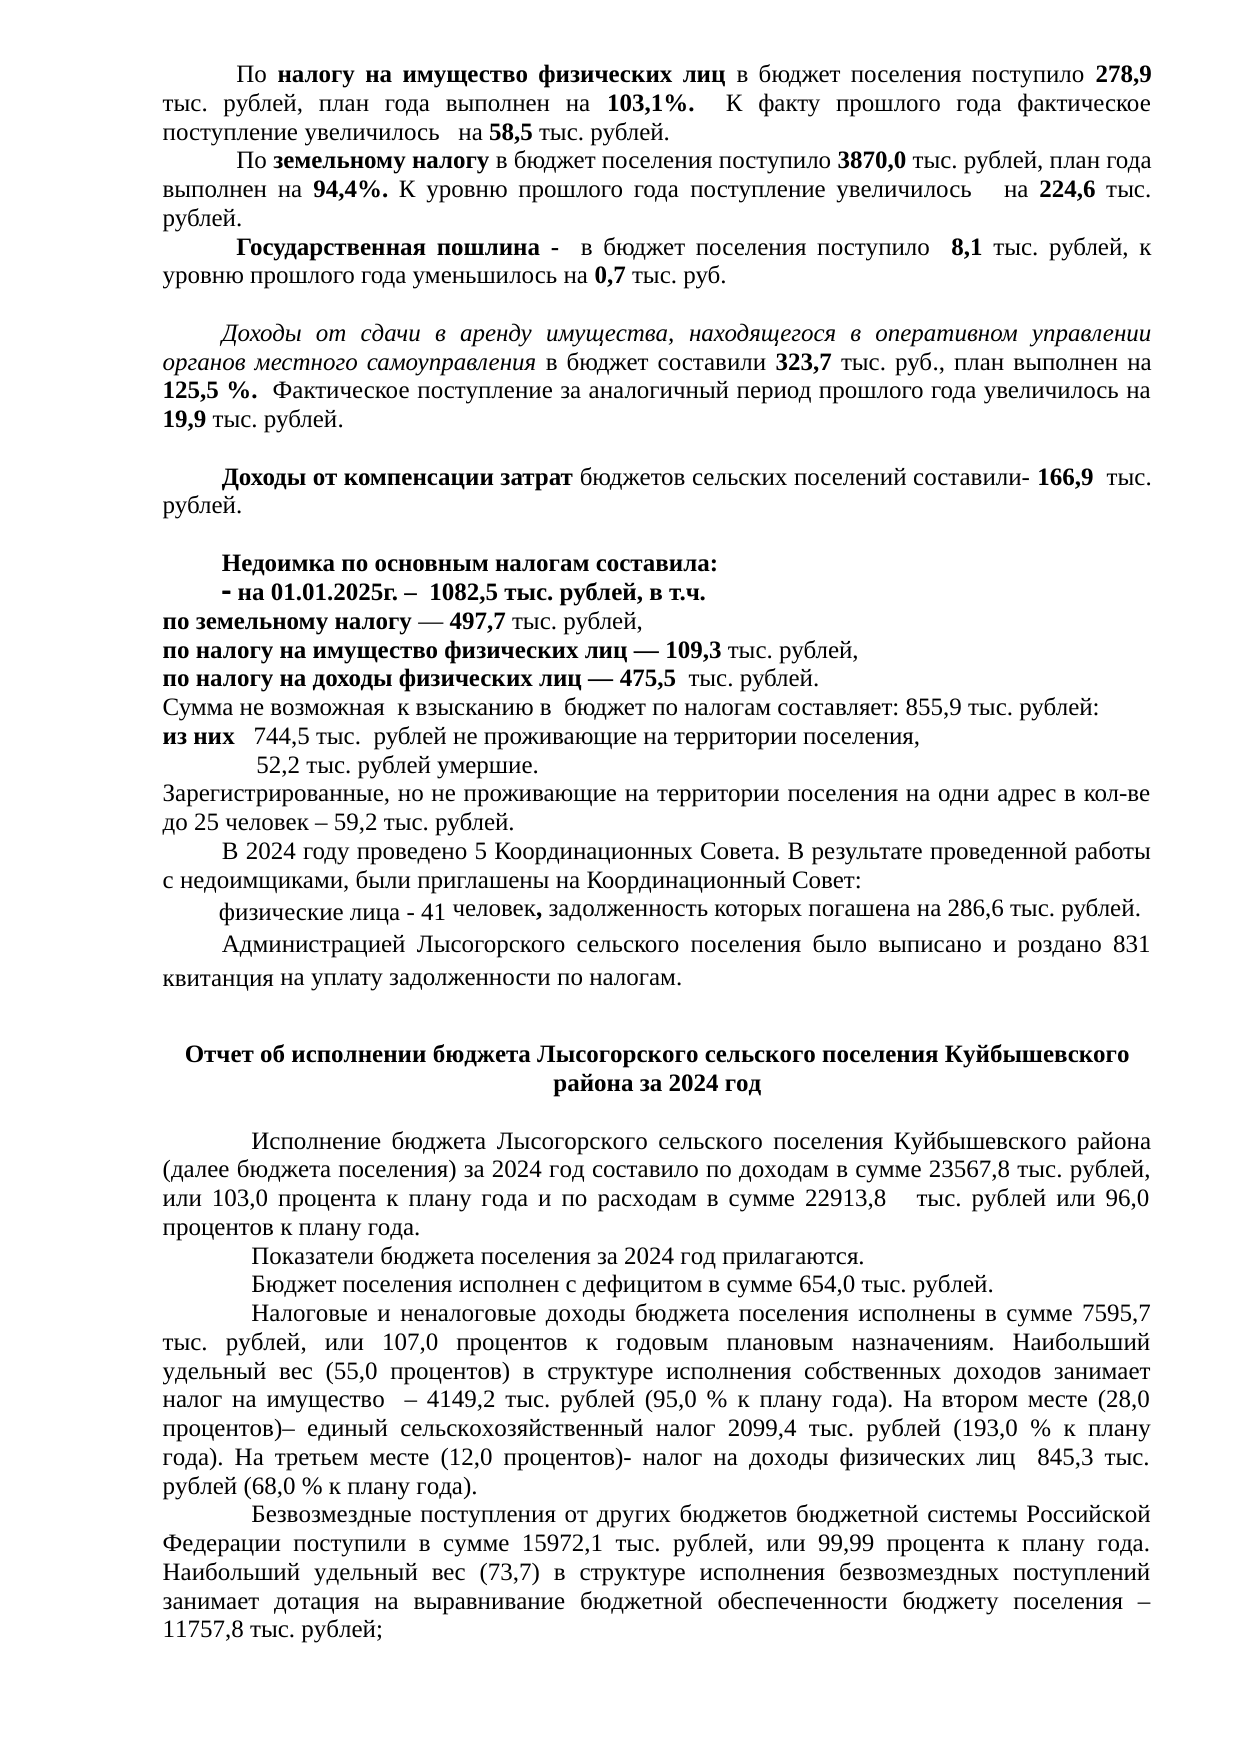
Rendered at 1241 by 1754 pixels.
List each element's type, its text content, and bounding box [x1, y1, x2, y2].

text по налогу на доходы физических лиц — 475,5 тыс. рублей. [162, 663, 1152, 692]
text Показатели бюджета поселения за 2024 год прилагаются. [162, 1241, 1152, 1269]
text В 2024 году проведено 5 Координационных Совета. В результате проведенной работы с недоимщиками, были приглашены на Координационный Совет: [162, 836, 1152, 893]
text по налогу на имущество физических лиц — 109,3 тыс. рублей, [162, 635, 1152, 663]
text Отчет об исполнении бюджета Лысогорского сельского поселения Куйбышевского района за 2024 год [162, 1039, 1152, 1097]
list на 01.01.2025г. – 1082,5 тыс. рублей, в т.ч. [162, 577, 1152, 606]
text По земельному налогу в бюджет поселения поступило 3870,0 тыс. рублей, план года выполнен на 94,4%. К уровню прошлого года поступление увеличилось на 224,6 тыс. рублей. [162, 145, 1152, 232]
text 52,2 тыс. рублей умершие. [162, 750, 1152, 778]
text Администрацией Лысогорского сельского поселения было выписано и роздано 831 квитанция на уплату задолженности по налогам. [162, 926, 1152, 992]
text Доходы от сдачи в аренду имущества, находящегося в оперативном управлении органов местного самоуправления в бюджет составили 323,7 тыс. руб., план выполнен на 125,5 %. Фактическое поступление за аналогичный период прошлого года увеличилось на 19,9 тыс. рублей. [162, 318, 1152, 433]
text Зарегистрированные, но не проживающие на территории поселения на одни адрес в кол-ве до 25 человек – 59,2 тыс. рублей. [162, 778, 1152, 836]
text Доходы от компенсации затрат бюджетов сельских поселений составили- 166,9 тыс. рублей. [162, 462, 1152, 519]
text Налоговые и неналоговые доходы бюджета поселения исполнены в сумме 7595,7 тыс. рублей, или 107,0 процентов к годовым плановым назначениям. Наибольший удельный вес (55,0 процентов) в структуре исполнения собственных доходов занимает налог на имущество – 4149,2 тыс. рублей (95,0 % к плану года). На втором месте (28,0 процентов)– единый сельскохозяйственный налог 2099,4 тыс. рублей (193,0 % к плану года). На третьем месте (12,0 процентов)- налог на доходы физических лиц 845,3 тыс. рублей (68,0 % к плану года). [162, 1298, 1152, 1499]
list физические лица - 41 человек, задолженность которых погашена на 286,6 тыс. рублей. [162, 893, 1152, 926]
text Недоимка по основным налогам составила: [162, 548, 1152, 577]
text по земельному налогу — 497,7 тыс. рублей, [162, 606, 1152, 635]
text Государственная пошлина - в бюджет поселения поступило 8,1 тыс. рублей, к уровню прошлого года уменьшилось на 0,7 тыс. руб. [162, 232, 1152, 289]
text из них 744,5 тыс. рублей не проживающие на территории поселения, [162, 721, 1152, 750]
text Безвозмездные поступления от других бюджетов бюджетной системы Российской Федерации поступили в сумме 15972,1 тыс. рублей, или 99,99 процента к плану года. Наибольший удельный вес (73,7) в структуре исполнения безвозмездных поступлений занимает дотация на выравнивание бюджетной обеспеченности бюджету поселения – 11757,8 тыс. рублей; [162, 1499, 1152, 1643]
text Сумма не возможная к взысканию в бюджет по налогам составляет: 855,9 тыс. рублей: [162, 692, 1152, 721]
text Бюджет поселения исполнен с дефицитом в сумме 654,0 тыс. рублей. [162, 1269, 1152, 1298]
text По налогу на имущество физических лиц в бюджет поселения поступило 278,9 тыс. рублей, план года выполнен на 103,1%. К факту прошлого года фактическое поступление увеличилось на 58,5 тыс. рублей. [162, 59, 1152, 145]
text Исполнение бюджета Лысогорского сельского поселения Куйбышевского района (далее бюджета поселения) за 2024 год составило по доходам в сумме 23567,8 тыс. рублей, или 103,0 процента к плану года и по расходам в сумме 22913,8 тыс. рублей или 96,0 процентов к плану года. [162, 1126, 1152, 1241]
